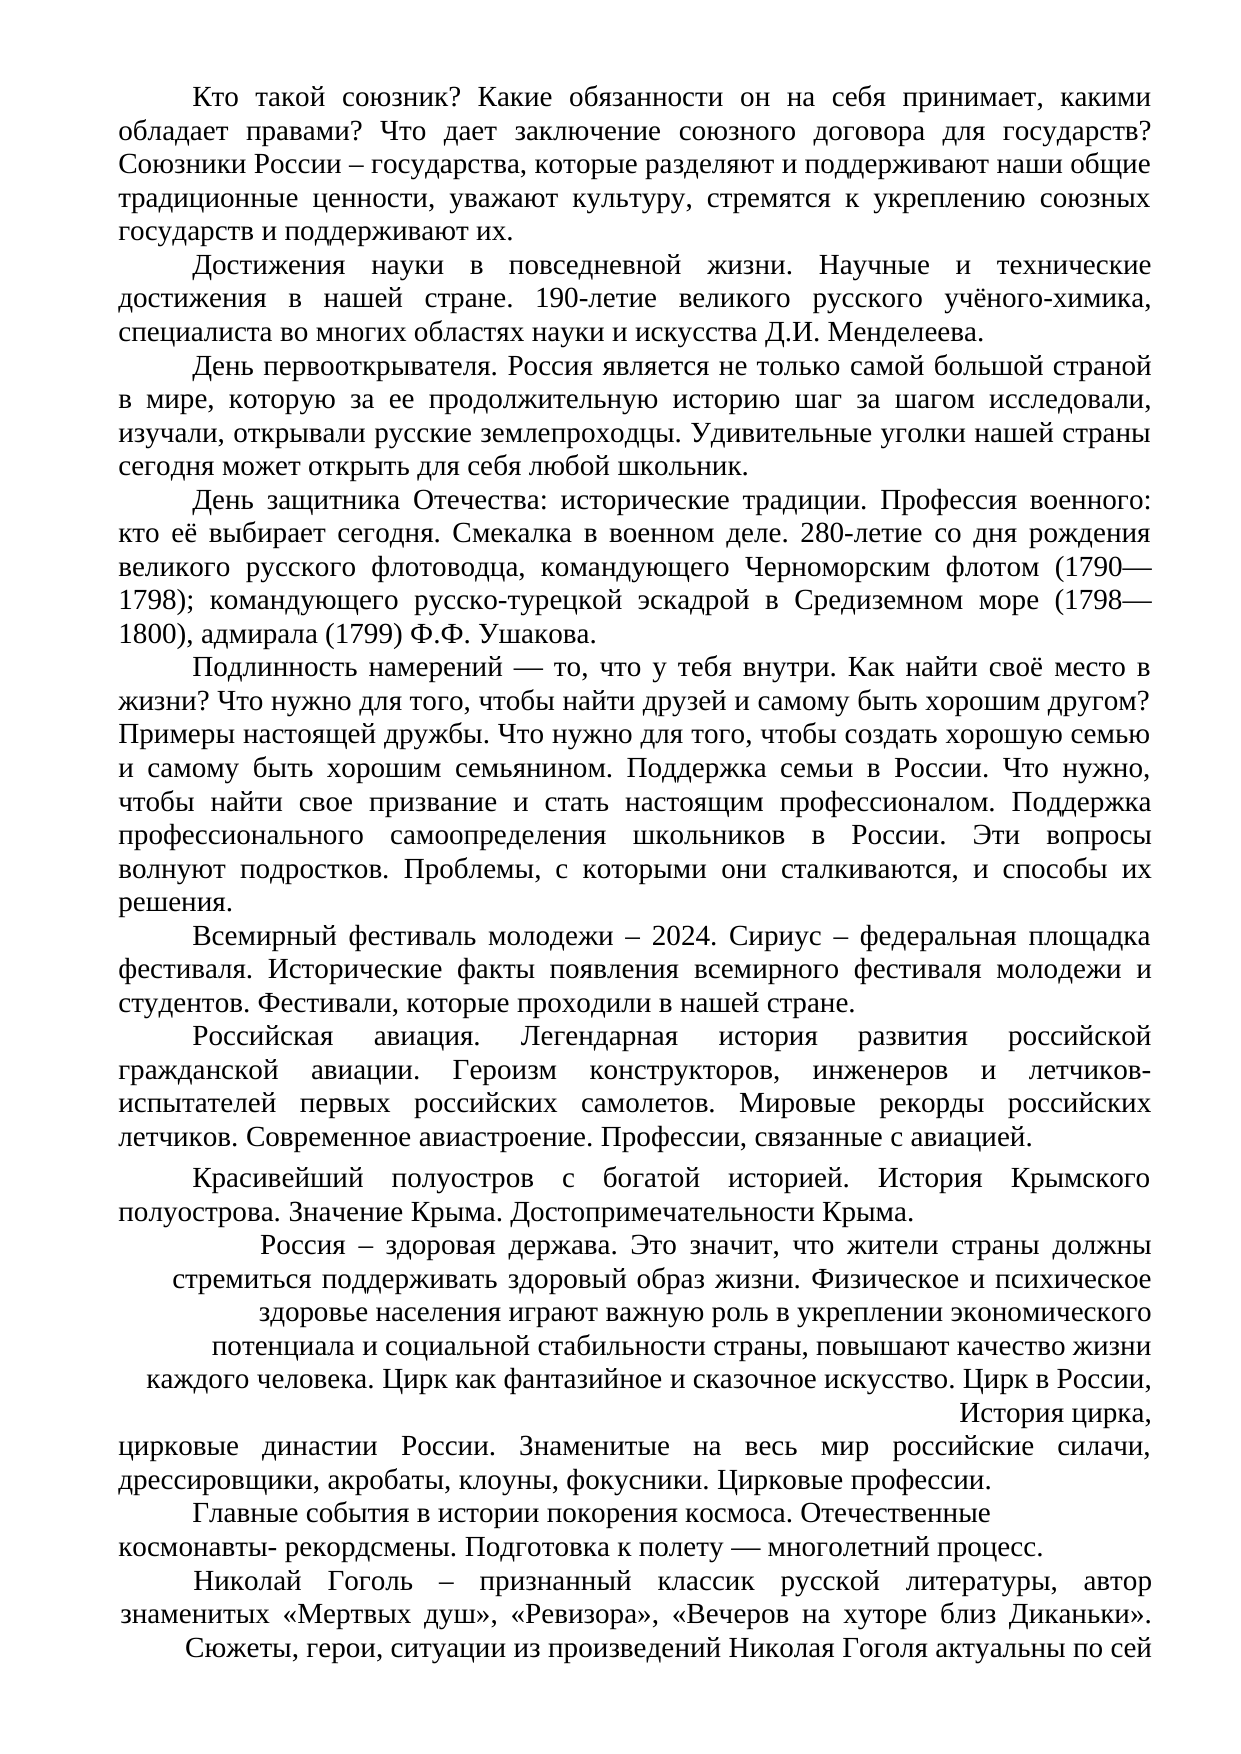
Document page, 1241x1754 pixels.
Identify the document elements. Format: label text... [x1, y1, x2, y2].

text Всемирный фестиваль молодежи – 2024. Сириус – федеральная площадка фестиваля. Исторические факты появления всемирного фестиваля молодежи и студентов. Фестивали, которые проходили в нашей стране. [118, 918, 1152, 1018]
text Главные события в истории покорения космоса. Отечественные космонавты- рекордсмены. Подготовка к полету — многолетний процесс. [118, 1496, 1152, 1563]
text День первооткрывателя. Россия является не только самой большой страной в мире, которую за ее продолжительную историю шаг за шагом исследовали, изучали, открывали русские землепроходцы. Удивительные уголки нашей страны сегодня может открыть для себя любой школьник. [118, 348, 1152, 482]
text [118, 1563, 1152, 1663]
text Достижения науки в повседневной жизни. Научные и технические достижения в нашей стране. 190-летие великого русского учёного-химика, специалиста во многих областях науки и искусства Д.И. Менделеева. [118, 247, 1152, 347]
text Российская авиация. Легендарная история развития российской гражданской авиации. Героизм конструкторов, инженеров и летчиков-испытателей первых российских самолетов. Мировые рекорды российских летчиков. Современное авиастроение. Профессии, связанные с авиацией. [118, 1018, 1152, 1153]
text День защитника Отечества: исторические традиции. Профессия военного: кто её выбирает сегодня. Смекалка в военном деле. 280-летие со дня рождения великого русского флотоводца, командующего Черноморским флотом (1790— 1798); командующего русско-турецкой эскадрой в Средиземном море (1798— 1800), адмирала (1799) Ф.Ф. Ушакова. [118, 482, 1152, 649]
text Подлинность намерений — то, что у тебя внутри. Как найти своё место в жизни? Что нужно для того, чтобы найти друзей и самому быть хорошим другом? Примеры настоящей дружбы. Что нужно для того, чтобы создать хорошую семью и самому быть хорошим семьянином. Поддержка семьи в России. Что нужно, чтобы найти свое призвание и стать настоящим профессионалом. Поддержка профессионального самоопределения школьников в России. Эти вопросы волнуют подростков. Проблемы, с которыми они сталкиваются, и способы их решения. [118, 649, 1152, 918]
text Кто такой союзник? Какие обязанности он на себя принимает, какими обладает правами? Что дает заключение союзного договора для государств? Союзники России – государства, которые разделяют и поддерживают наши общие традиционные ценности, уважают культуру, стремятся к укреплению союзных государств и поддерживают их. [118, 79, 1152, 247]
text Россия – здоровая держава. Это значит, что жители страны должны стремиться поддерживать здоровый образ жизни. Физическое и психическое здоровье населения играют важную роль в укреплении экономического потенциала и социальной стабильности страны, повышают качество жизни каждого человека. Цирк как фантазийное и сказочное искусство. Цирк в России, История цирка, [118, 1227, 1152, 1428]
text Красивейший полуостров с богатой историей. История Крымского полуострова. Значение Крыма. Достопримечательности Крыма. [118, 1160, 1151, 1227]
text цирковые династии России. Знаменитые на весь мир российские силачи, дрессировщики, акробаты, клоуны, фокусники. Цирковые профессии. [118, 1428, 1151, 1496]
